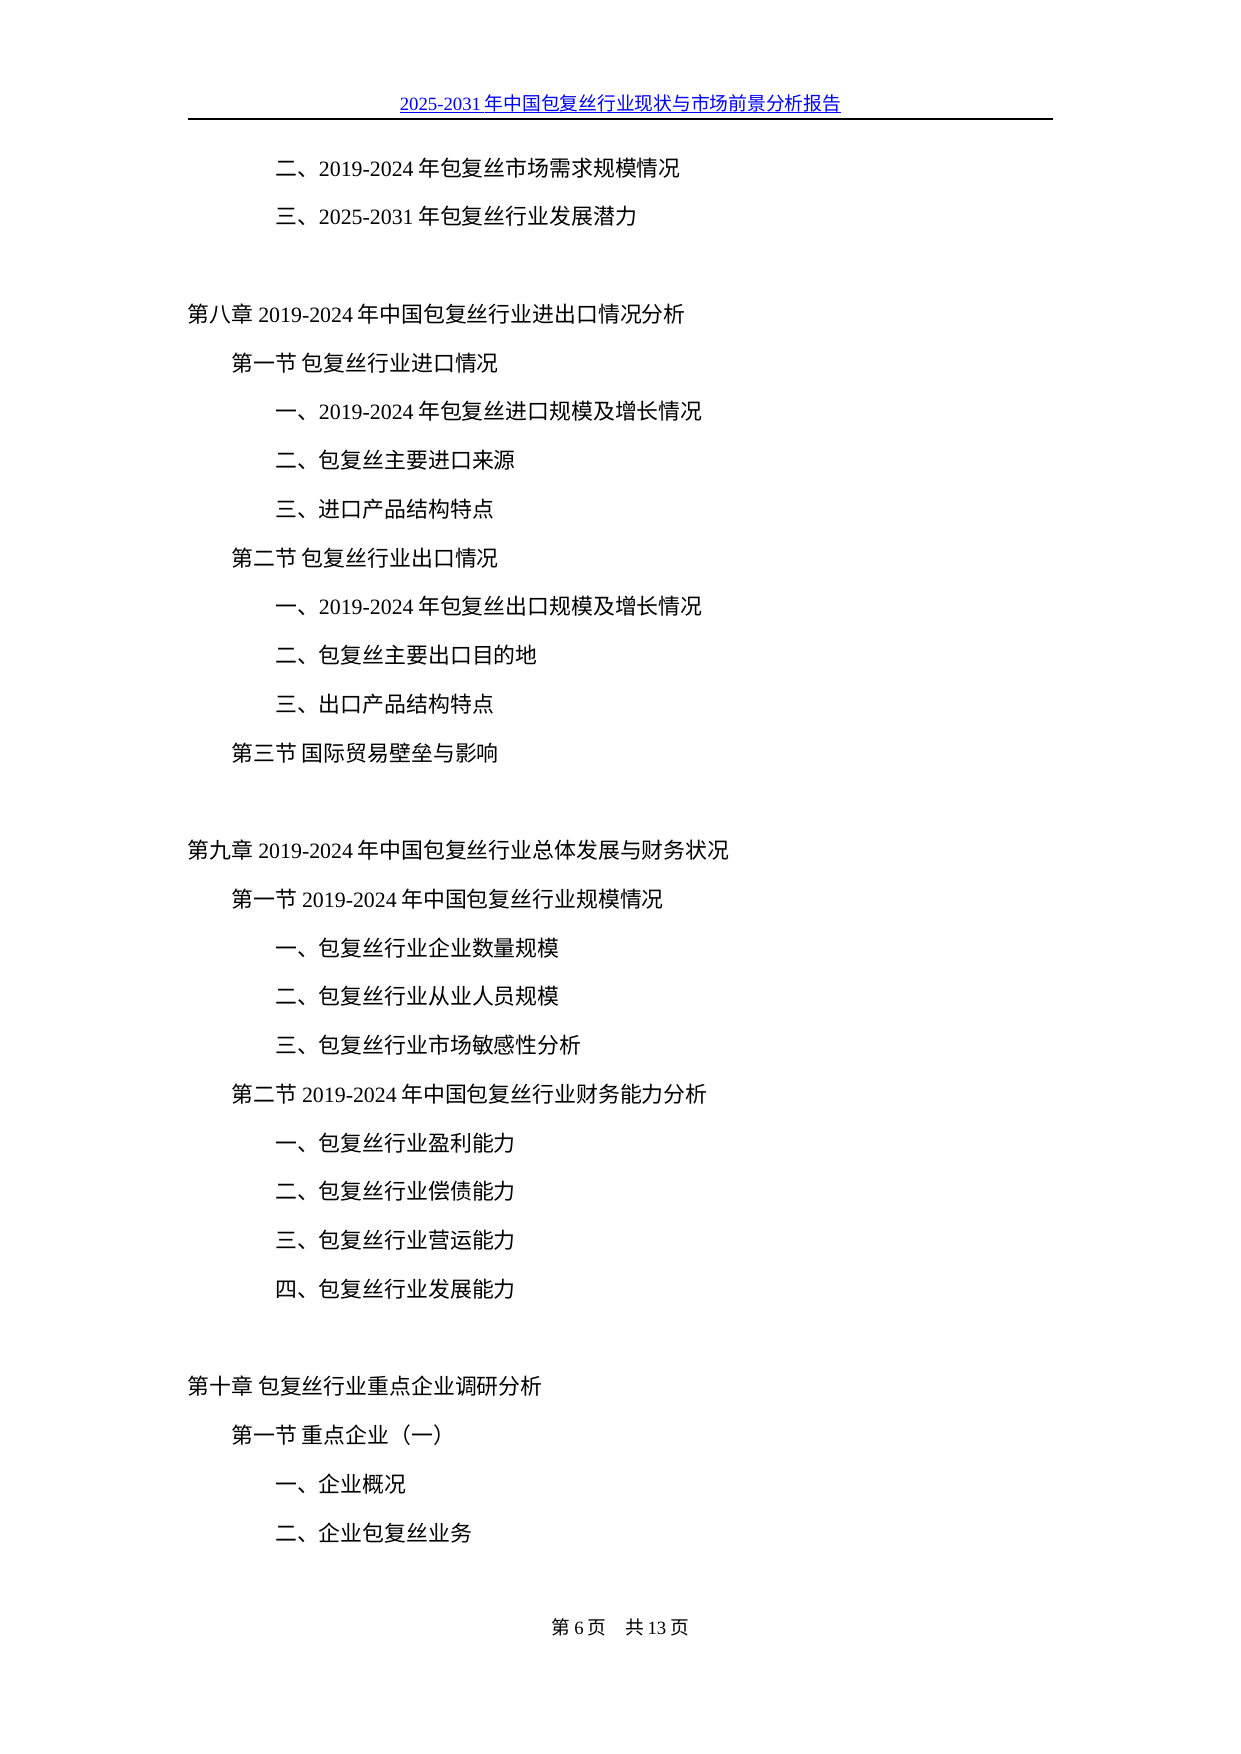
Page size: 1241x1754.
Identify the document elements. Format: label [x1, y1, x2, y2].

text [187, 150, 1053, 1548]
